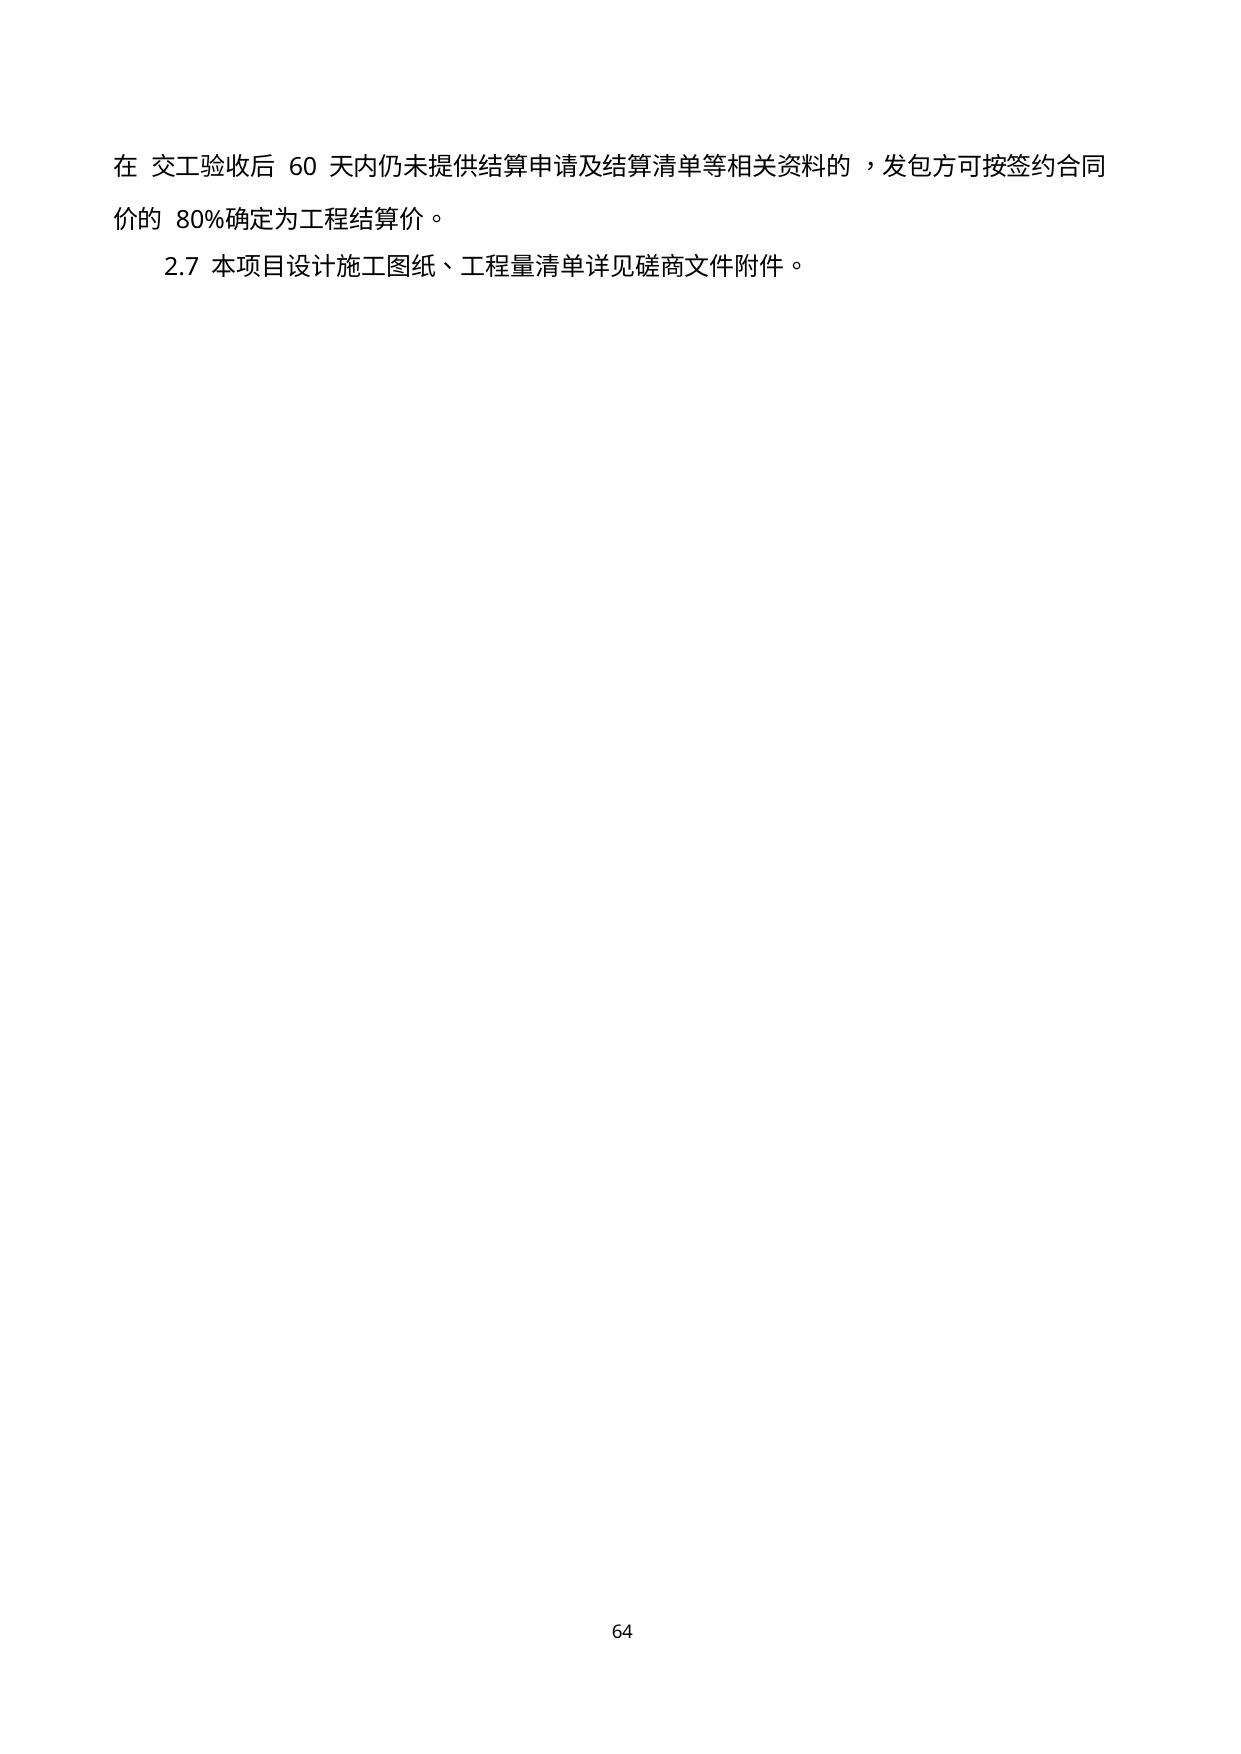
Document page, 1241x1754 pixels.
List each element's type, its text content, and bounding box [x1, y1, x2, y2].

text 2.7 本项目设计施工图纸、工程量清单详见磋商文件附件。 [164, 254, 1128, 280]
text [113, 149, 1128, 236]
